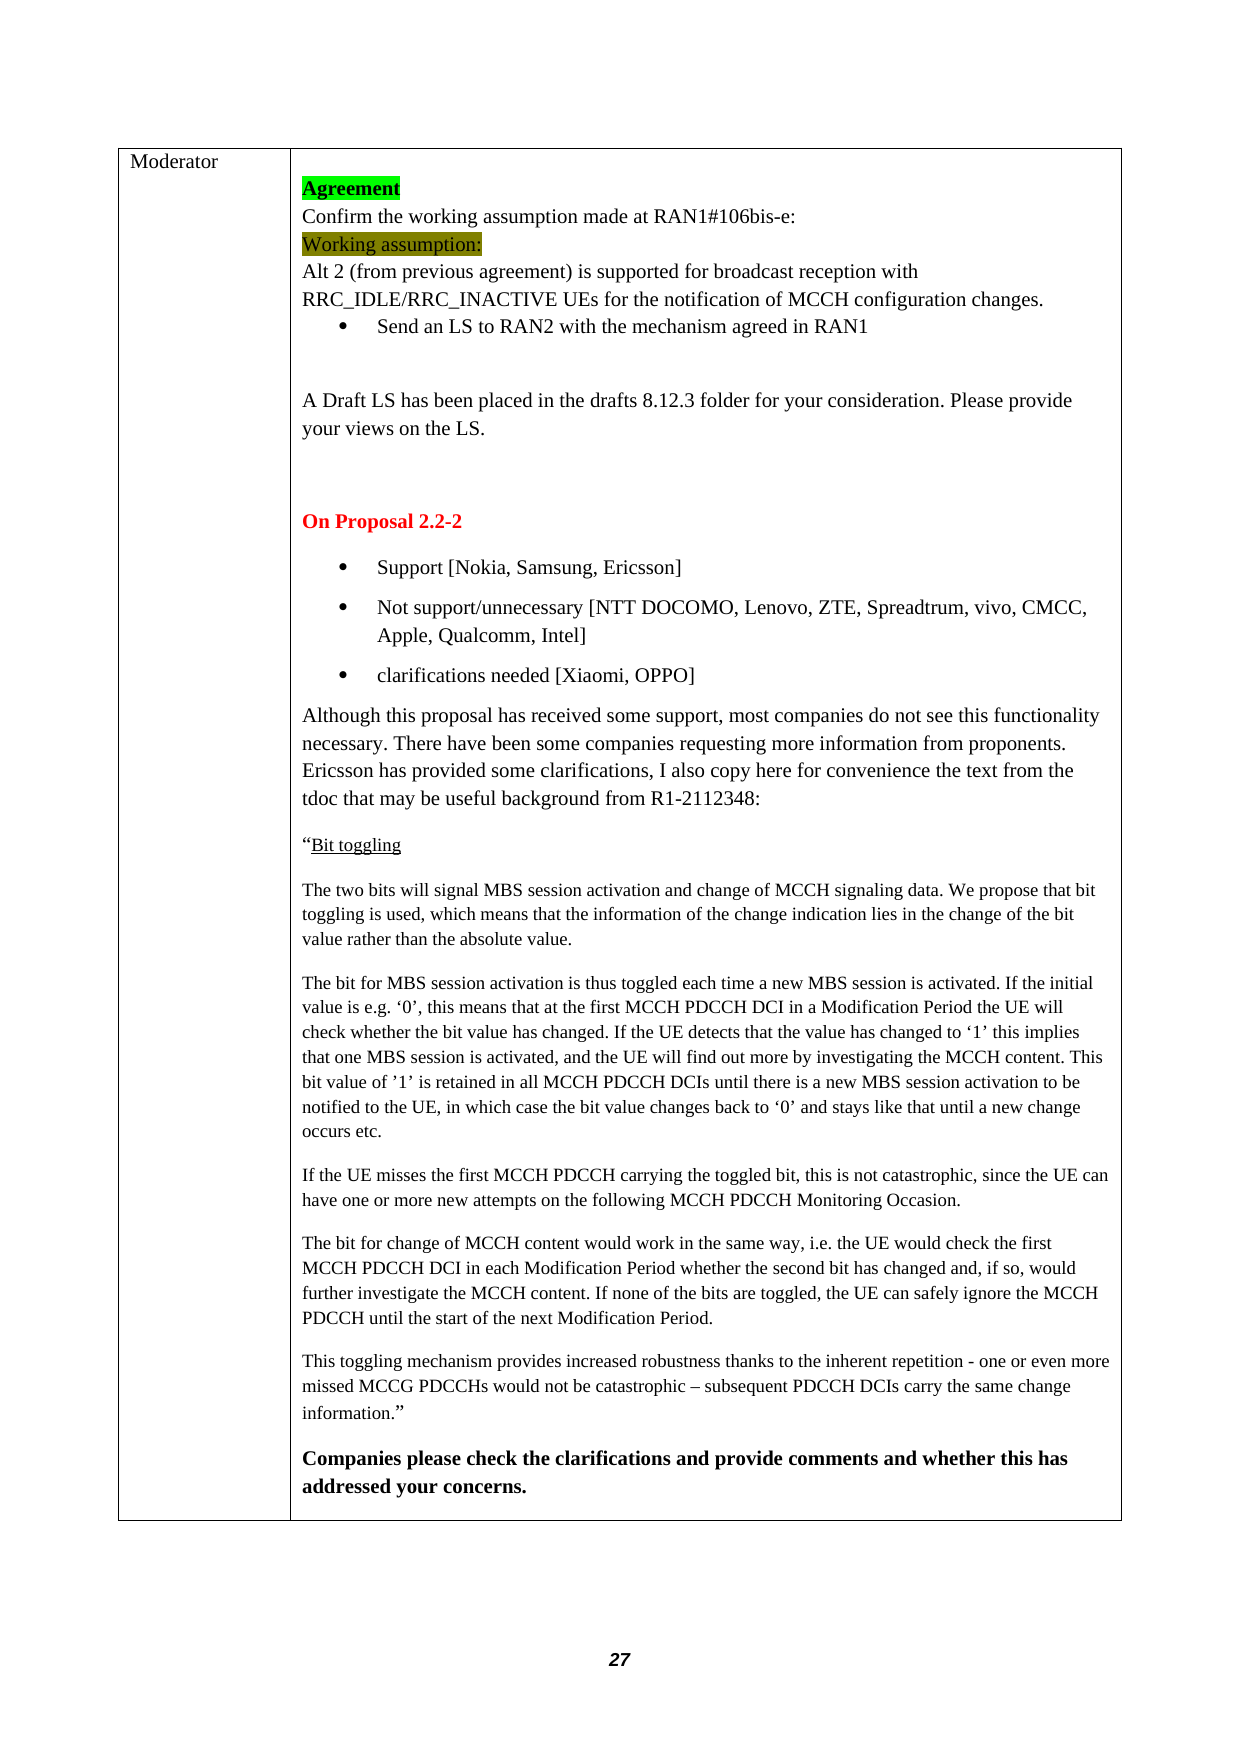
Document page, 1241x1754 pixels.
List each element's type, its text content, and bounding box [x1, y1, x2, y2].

table_cell Moderator [119, 149, 290, 1520]
